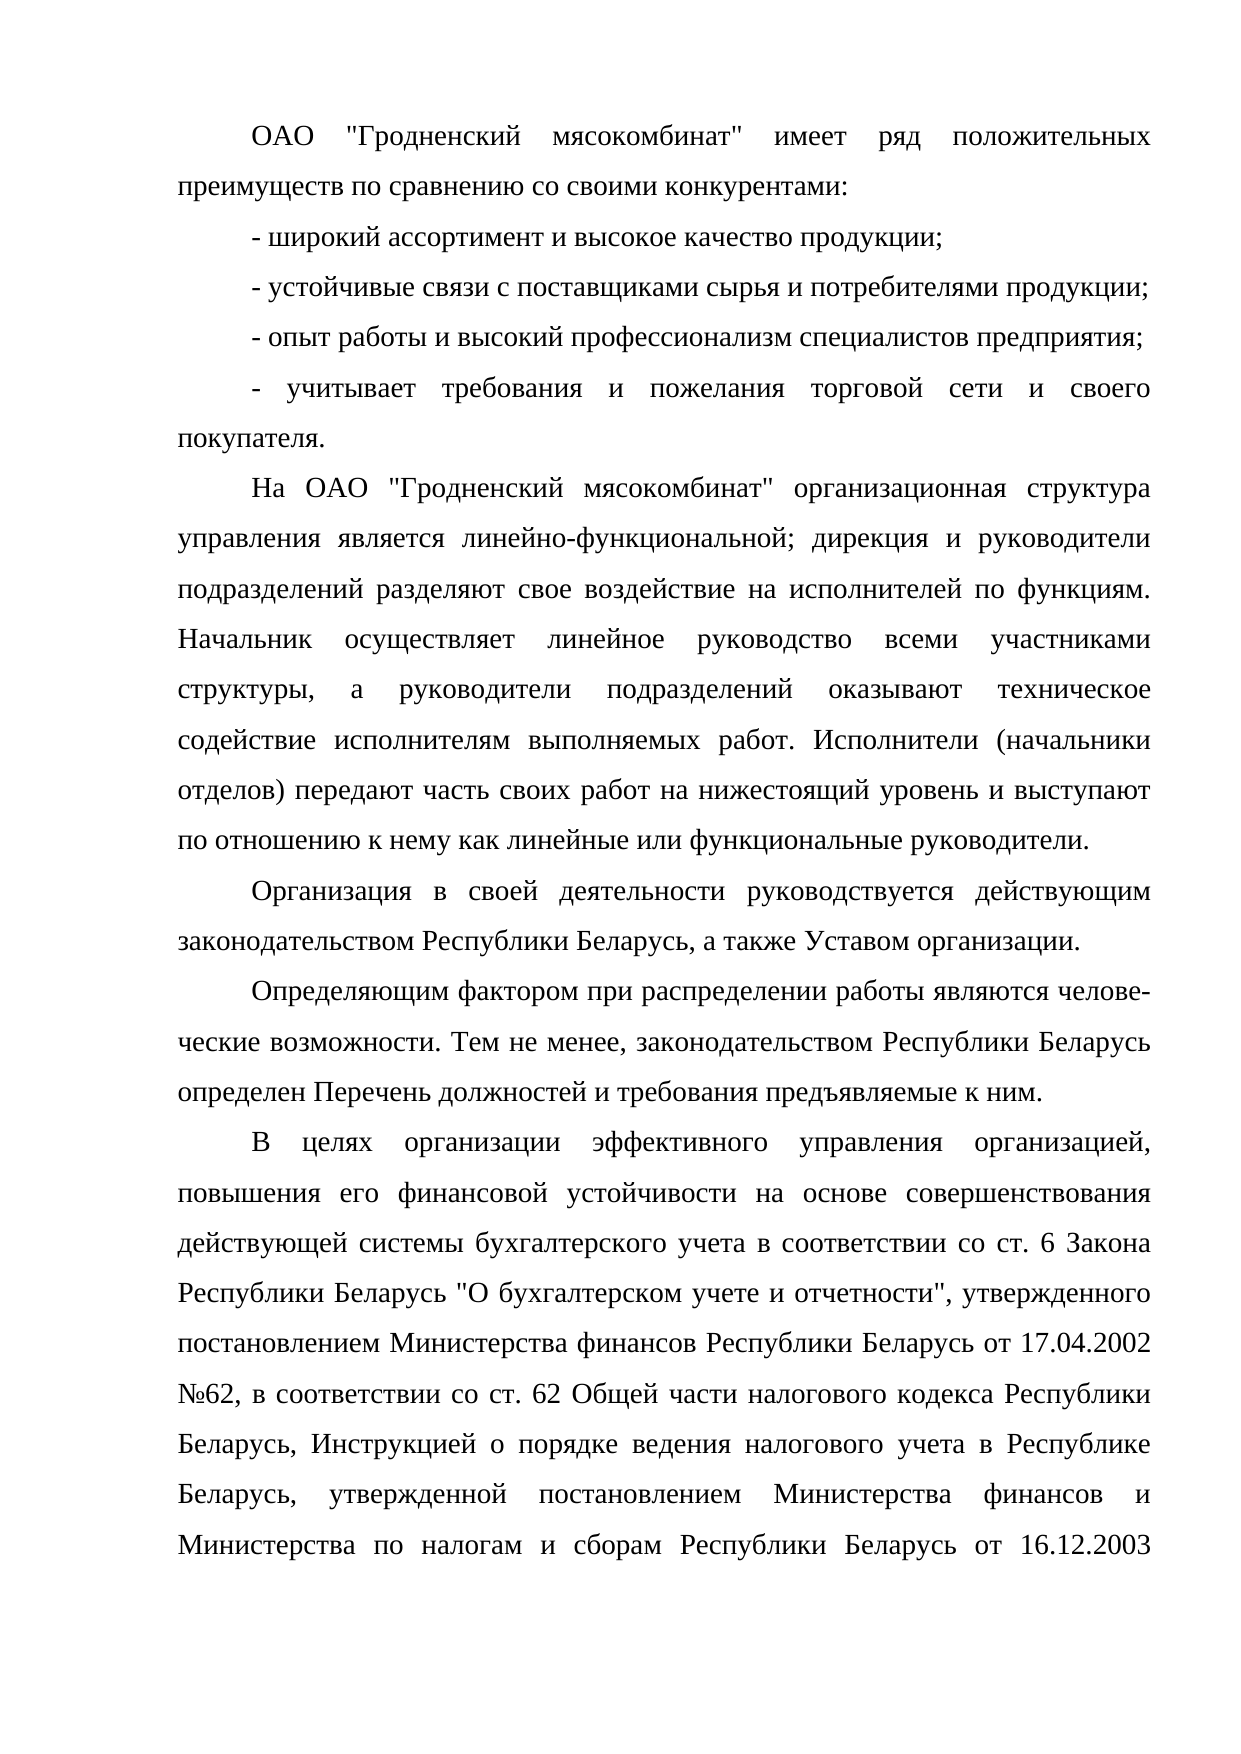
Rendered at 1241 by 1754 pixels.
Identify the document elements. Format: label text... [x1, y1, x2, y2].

list Организация в своей деятельности руководствуется действующим законодательством Республики Беларусь, а также Уставом организации. [177, 873, 1152, 957]
text - широкий ассортимент и высокое качество продукции; [177, 219, 1152, 252]
text - учитывает требования и пожелания торговой сети и своего покупателя. [177, 370, 1152, 453]
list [177, 1124, 1152, 1560]
text На ОАО "Гродненский мясокомбинат" организационная структура управления является линейно-функциональной; дирекция и руководители подразделений разделяют свое воздействие на исполнителей по функциям. Начальник осуществляет линейное руководство всеми участниками структуры, а руководители подразделений оказывают техническое содействие исполнителям выполняемых работ. Исполнители (начальники отделов) передают часть своих работ на нижестоящий уровень и выступают по отношению к нему как линейные или функциональные руководители. [177, 470, 1152, 856]
text - опыт работы и высокий профессионализм специалистов предприятия; [177, 319, 1152, 353]
list Определяющим фактором при распределении работы являются челове-ческие возможности. Тем не менее, законодательством Республики Беларусь определен Перечень должностей и требования предъявляемые к ним. [177, 973, 1152, 1108]
text - устойчивые связи с поставщиками сырья и потребителями продукции; [177, 269, 1152, 303]
text ОАО "Гродненский мясокомбинат" имеет ряд положительных преимуществ по сравнению со своими конкурентами: [177, 118, 1152, 202]
